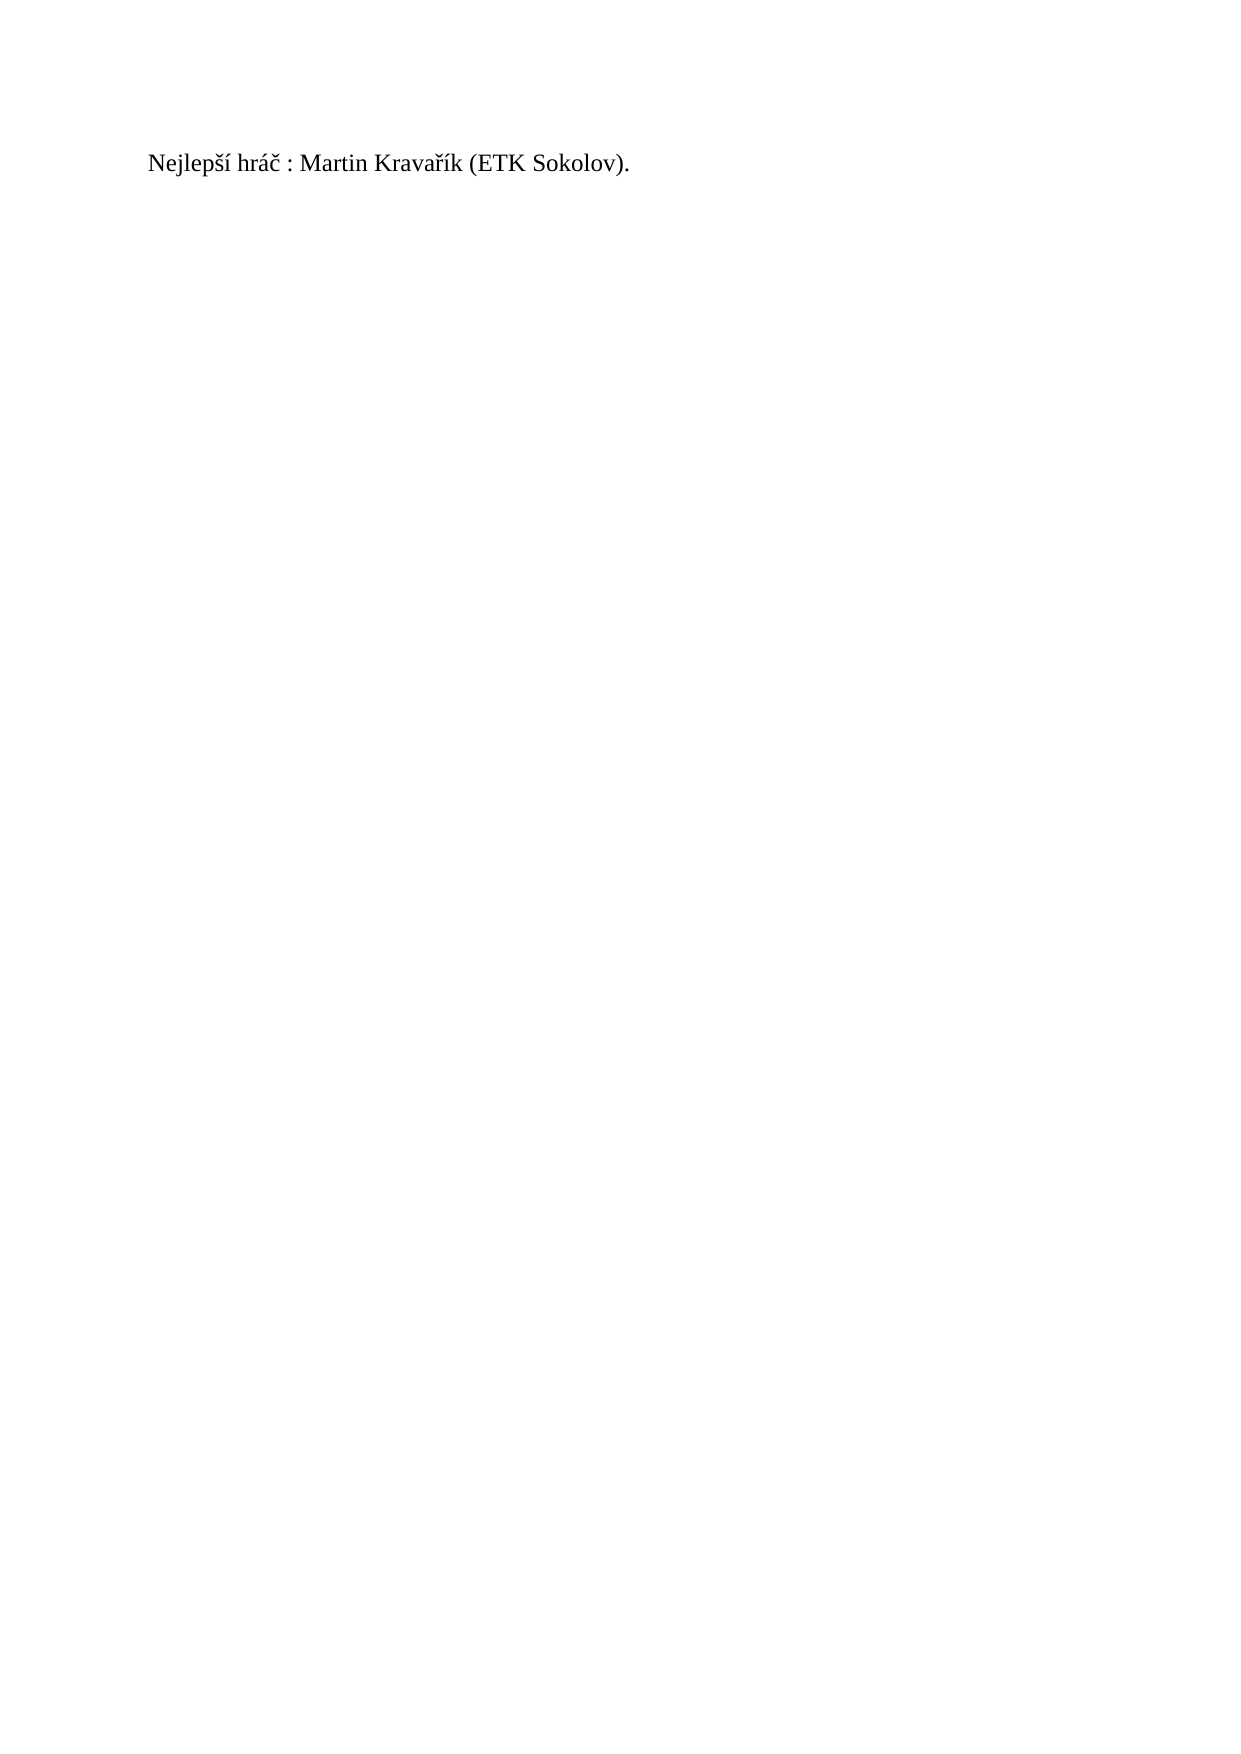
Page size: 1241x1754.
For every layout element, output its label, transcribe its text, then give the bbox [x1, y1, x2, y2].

text Nejlepší hráč : Martin Kravařík (ETK Sokolov). [148, 148, 1093, 176]
